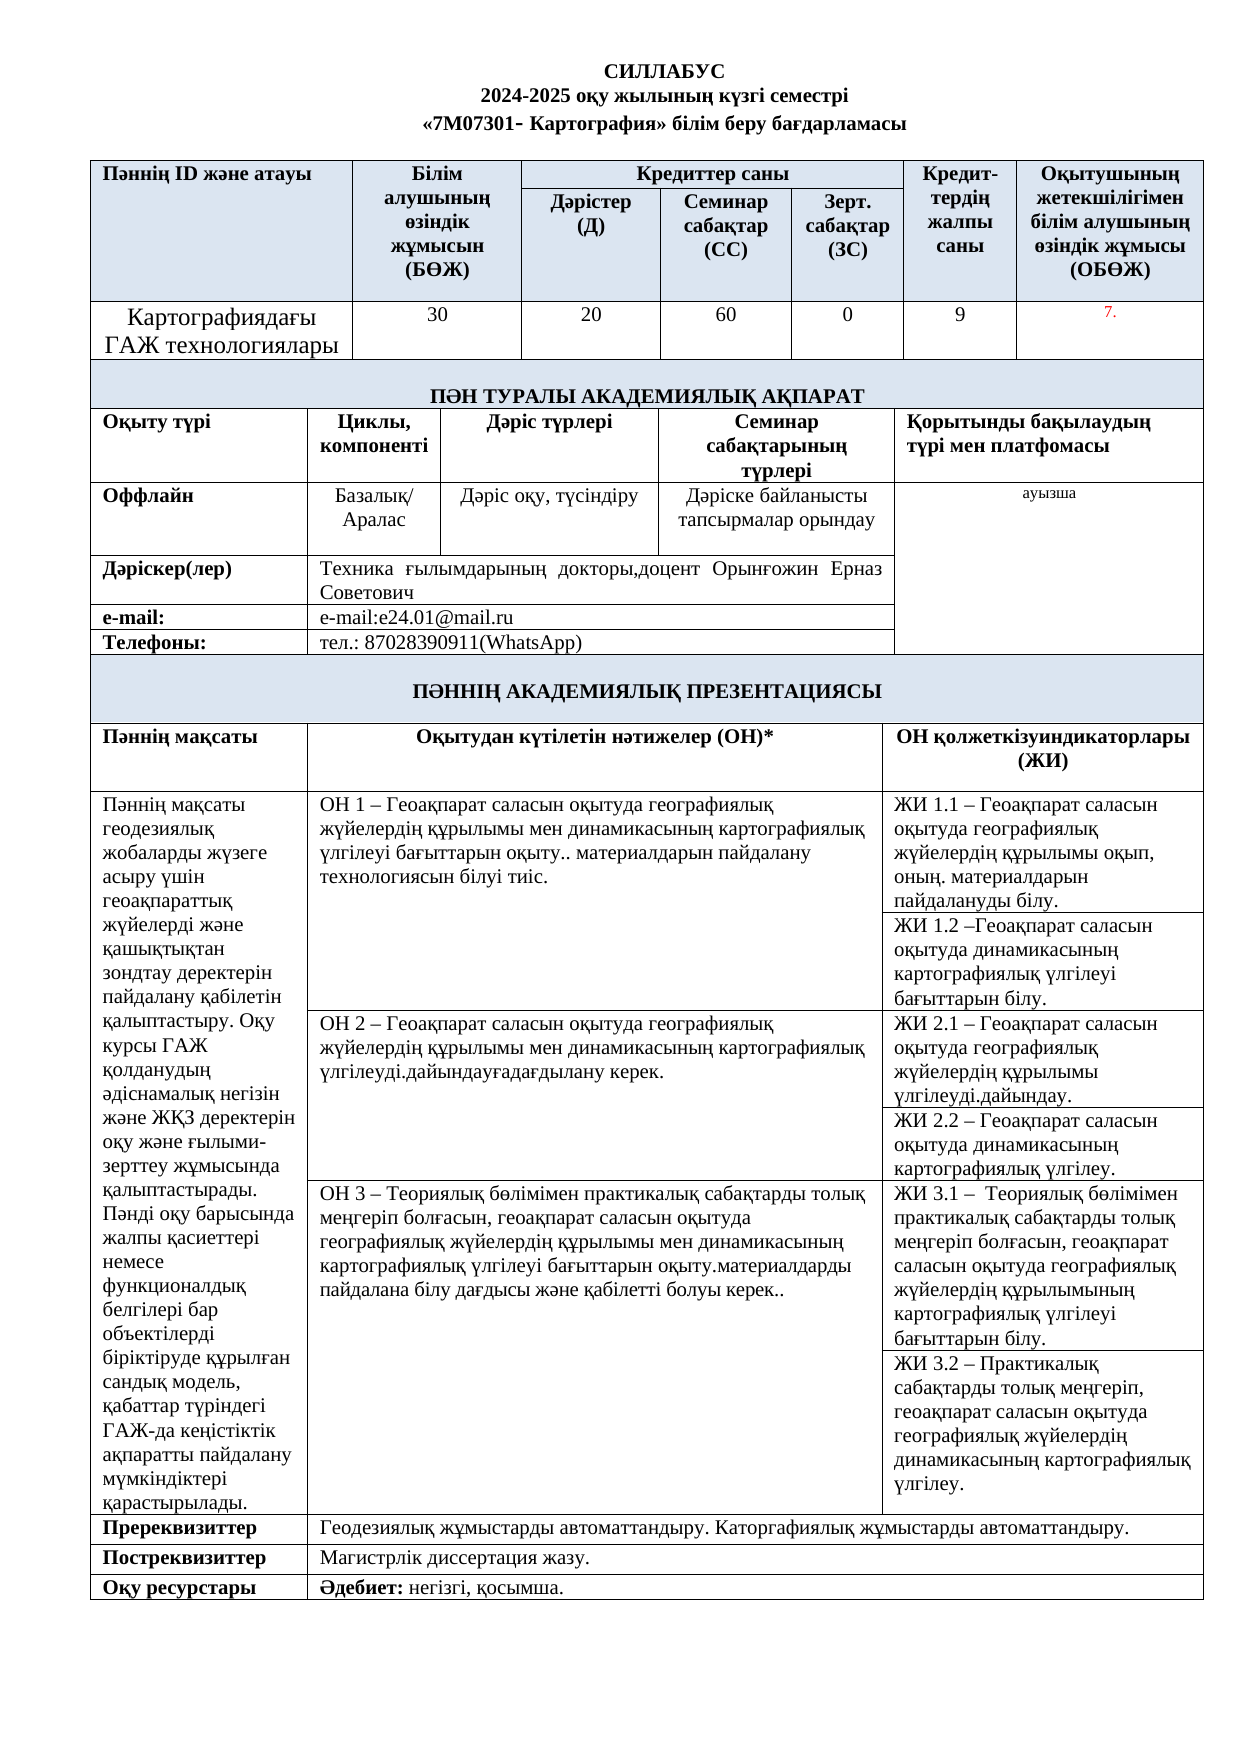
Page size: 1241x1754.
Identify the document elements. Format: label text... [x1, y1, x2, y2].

table_cell Телефоны: [91, 630, 307, 654]
table_cell Оффлайн [91, 483, 307, 555]
table_cell Магистрлік диссертация жазу. [308, 1545, 1203, 1574]
table_cell Дәріс оқу, түсіндіру [441, 483, 658, 555]
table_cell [308, 1575, 1203, 1599]
table_cell ЖИ 3.1 – Теориялық бөлімімен практикалық сабақтарды толық меңгеріп болғасын, геоақпарат саласын оқытуда географиялық жүйелердің құрылымының картографиялық үлгілеуі бағыттарын білу. [883, 1181, 1203, 1349]
table_cell ауызша [895, 483, 1203, 654]
table_cell ПӘН ТУРАЛЫ АКАДЕМИЯЛЫҚ АҚПАРАТ [91, 360, 1203, 408]
table_cell Пәннің мақсаты [91, 724, 307, 791]
table_cell Техника ғылымдарының докторы,доцент Орынғожин Ерназ Советович [308, 556, 894, 604]
table_cell ОН 1 – Геоақпарат саласын оқытуда географиялық жүйелердің құрылымы мен динамикасының картографиялық үлгілеуі бағыттарын оқыту.. материалдарын пайдалану технологиясын білуі тиіс. [308, 792, 882, 1009]
table_cell 20 [522, 302, 660, 359]
text СИЛЛАБУС [177, 59, 1152, 83]
table_header Кредиттер саны [522, 161, 903, 188]
table_header Білім алушының өзіндік жұмысын (БӨЖ) [353, 161, 521, 301]
table_cell Дәріске байланысты тапсырмалар орындау [659, 483, 894, 555]
table_cell ПӘННІҢ АКАДЕМИЯЛЫҚ ПРЕЗЕНТАЦИЯСЫ [91, 655, 1203, 722]
table_cell ОН 2 – Геоақпарат саласын оқытуда географиялық жүйелердің құрылымы мен динамикасының картографиялық үлгілеуді.дайындауғадағдылану керек. [308, 1011, 882, 1180]
table_cell e-mail: [91, 605, 307, 629]
table_cell Базалық/Аралас [308, 483, 440, 555]
table_cell Пререквизиттер [91, 1515, 307, 1544]
table_cell ЖИ 2.2 – Геоақпарат саласын оқытуда динамикасының картографиялық үлгілеу. [883, 1108, 1203, 1180]
table_cell Дәріс түрлері [441, 409, 658, 482]
table_cell 7. [1017, 302, 1203, 359]
table_cell ЖИ 3.2 – Практикалық сабақтарды толық меңгеріп, геоақпарат саласын оқытуда географиялық жүйелердің динамикасының картографиялық үлгілеу. [883, 1351, 1203, 1514]
table_cell Картографиядағы ГАЖ технологиялары [316, 302, 352, 359]
table_cell 60 [661, 302, 791, 359]
table_cell е-mail:e24.01@mail.ru [308, 605, 894, 629]
table_cell Оқыту түрі [91, 409, 307, 482]
table_cell ЖИ 1.1 – Геоақпарат саласын оқытуда географиялық жүйелердің құрылымы оқып, оның. материалдарын пайдалануды білу. [883, 792, 1203, 912]
table_cell тел.: 87028390911(WhatsApp) [308, 630, 894, 654]
table_cell Картографиядағы ГАЖ технологиялары [91, 302, 127, 359]
table_cell ЖИ 1.2 –Геоақпарат саласын оқытуда динамикасының картографиялық үлгілеуі бағыттарын білу. [883, 913, 1203, 1009]
table_header Кредит-тердің жалпы саны [904, 161, 1016, 301]
table_cell Қорытынды бақылаудың түрі мен платфомасы [895, 409, 1203, 482]
table_cell Семинар сабақтарының түрлері [659, 409, 894, 482]
text «7М07301- Картография» білім беру бағдарламасы [177, 107, 1152, 136]
table_cell Дәріскер(лер) [91, 556, 307, 604]
table_cell Семинар сабақтар (СС) [661, 189, 791, 301]
table_cell ОН қолжеткізуиндикаторлары (ЖИ) [883, 724, 1203, 791]
table_cell Циклы, компоненті [308, 409, 440, 482]
table_cell Дәрістер (Д) [522, 189, 660, 301]
table_cell Геодезиялық жұмыстарды автоматтандыру. Каторгафиялық жұмыстарды автоматтандыру. [308, 1515, 1203, 1544]
table_cell ЖИ 2.1 – Геоақпарат саласын оқытуда географиялық жүйелердің құрылымы үлгілеуді.дайындау. [883, 1011, 1203, 1107]
table_cell Зерт. сабақтар (ЗС) [792, 189, 903, 301]
table_cell ОН 3 – Теориялық бөлімімен практикалық сабақтарды толық меңгеріп болғасын, геоақпарат саласын оқытуда географиялық жүйелердің құрылымы мен динамикасының картографиялық үлгілеуі бағыттарын оқыту.материалдарды пайдалана білу дағдысы және қабілетті болуы керек.. [308, 1181, 882, 1514]
table_cell Пәннің мақсаты геодезиялық жобаларды жүзеге асыру үшін геоақпараттық жүйелерді және қашықтықтан зондтау деректерін пайдалану қабілетін қалыптастыру. Оқу курсы ГАЖ қолданудың әдіснамалық негізін және ЖҚЗ деректерін оқу және ғылыми-зерттеу жұмысында қалыптастырады. Пәнді оқу барысында жалпы қасиеттері немесе функционалдық белгілері бар объектілерді біріктіруде құрылған сандық модель, қабаттар түріндегі ГАЖ-да кеңістіктік ақпаратты пайдалану мүмкіндіктері қарастырылады. [91, 792, 307, 1514]
table_header Оқытушының жетекшілігімен білім алушының өзіндік жұмысы (ОБӨЖ) [1017, 161, 1203, 301]
table_cell Оқытудан күтілетін нәтижелер (ОН)* [308, 724, 882, 791]
table_cell 9 [904, 302, 1016, 359]
table_cell 30 [353, 302, 521, 359]
table_cell 0 [792, 302, 903, 359]
table_cell Постреквизиттер [91, 1545, 307, 1574]
text 2024-2025 оқу жылының күзгі семестрі [177, 83, 1152, 107]
table_header Пәннің ID және атауы [91, 161, 352, 301]
table_cell Оқу ресурстары [91, 1575, 307, 1599]
